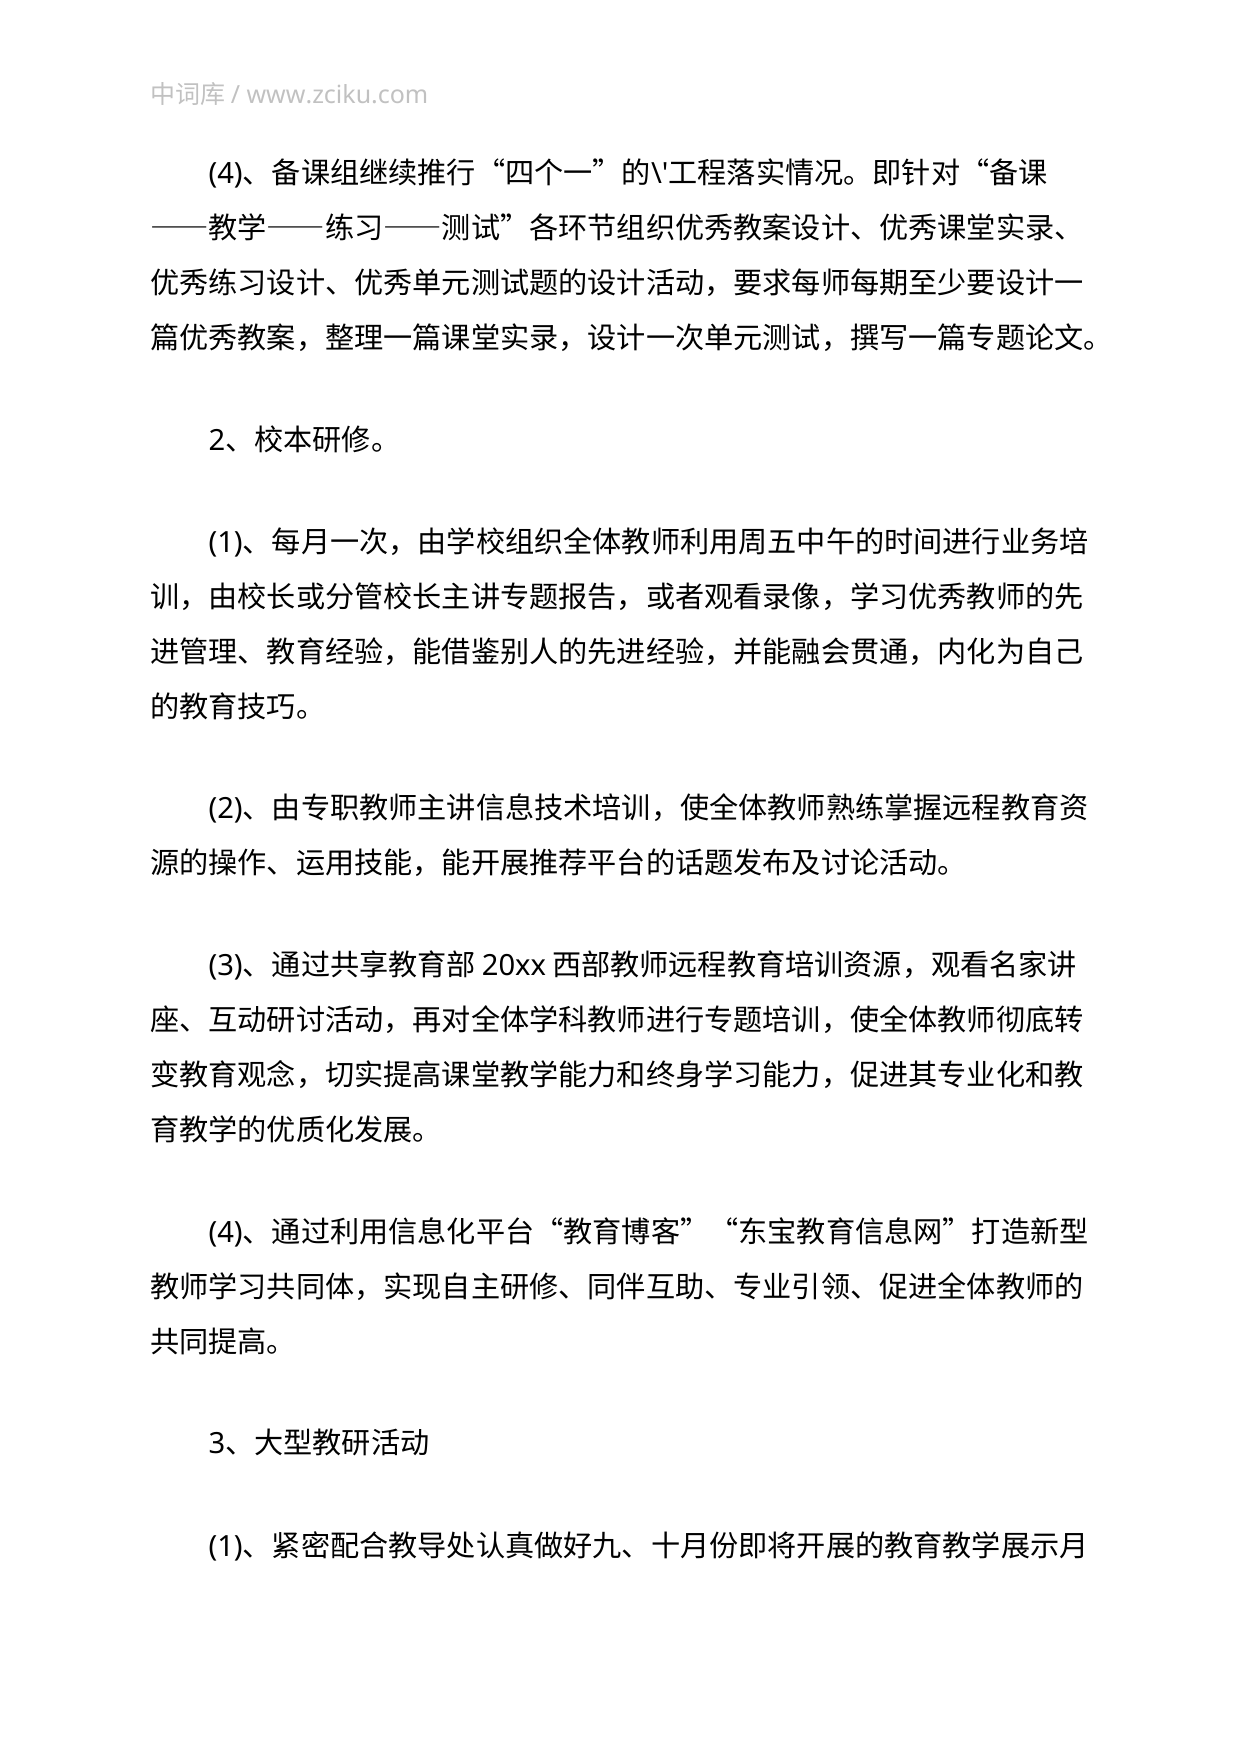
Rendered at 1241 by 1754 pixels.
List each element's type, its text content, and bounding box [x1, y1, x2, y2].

text (4)、通过利用信息化平台“教育博客”“东宝教育信息网”打造新型教师学习共同体，实现自主研修、同伴互助、专业引领、促进全体教师的共同提高。 [150, 1208, 1090, 1361]
text (1)、每月一次，由学校组织全体教师利用周五中午的时间进行业务培训，由校长或分管校长主讲专题报告，或者观看录像，学习优秀教师的先进管理、教育经验，能借鉴别人的先进经验，并能融会贯通，内化为自己的教育技巧。 [150, 518, 1090, 726]
text 2、校本研修。 [150, 417, 1090, 459]
text (2)、由专职教师主讲信息技术培训，使全体教师熟练掌握远程教育资源的操作、运用技能，能开展推荐平台的话题发布及讨论活动。 [150, 785, 1090, 882]
text (3)、通过共享教育部20xx西部教师远程教育培训资源，观看名家讲座、互动研讨活动，再对全体学科教师进行专题培训，使全体教师彻底转变教育观念，切实提高课堂教学能力和终身学习能力，促进其专业化和教育教学的优质化发展。 [150, 942, 1090, 1149]
text 3、大型教研活动 [150, 1420, 1090, 1462]
text (4)、备课组继续推行“四个一”的\'工程落实情况。即针对“备课——教学——练习——测试”各环节组织优秀教案设计、优秀课堂实录、优秀练习设计、优秀单元测试题的设计活动，要求每师每期至少要设计一篇优秀教案，整理一篇课堂实录，设计一次单元测试，撰写一篇专题论文。 [150, 150, 1090, 357]
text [150, 1522, 1090, 1564]
